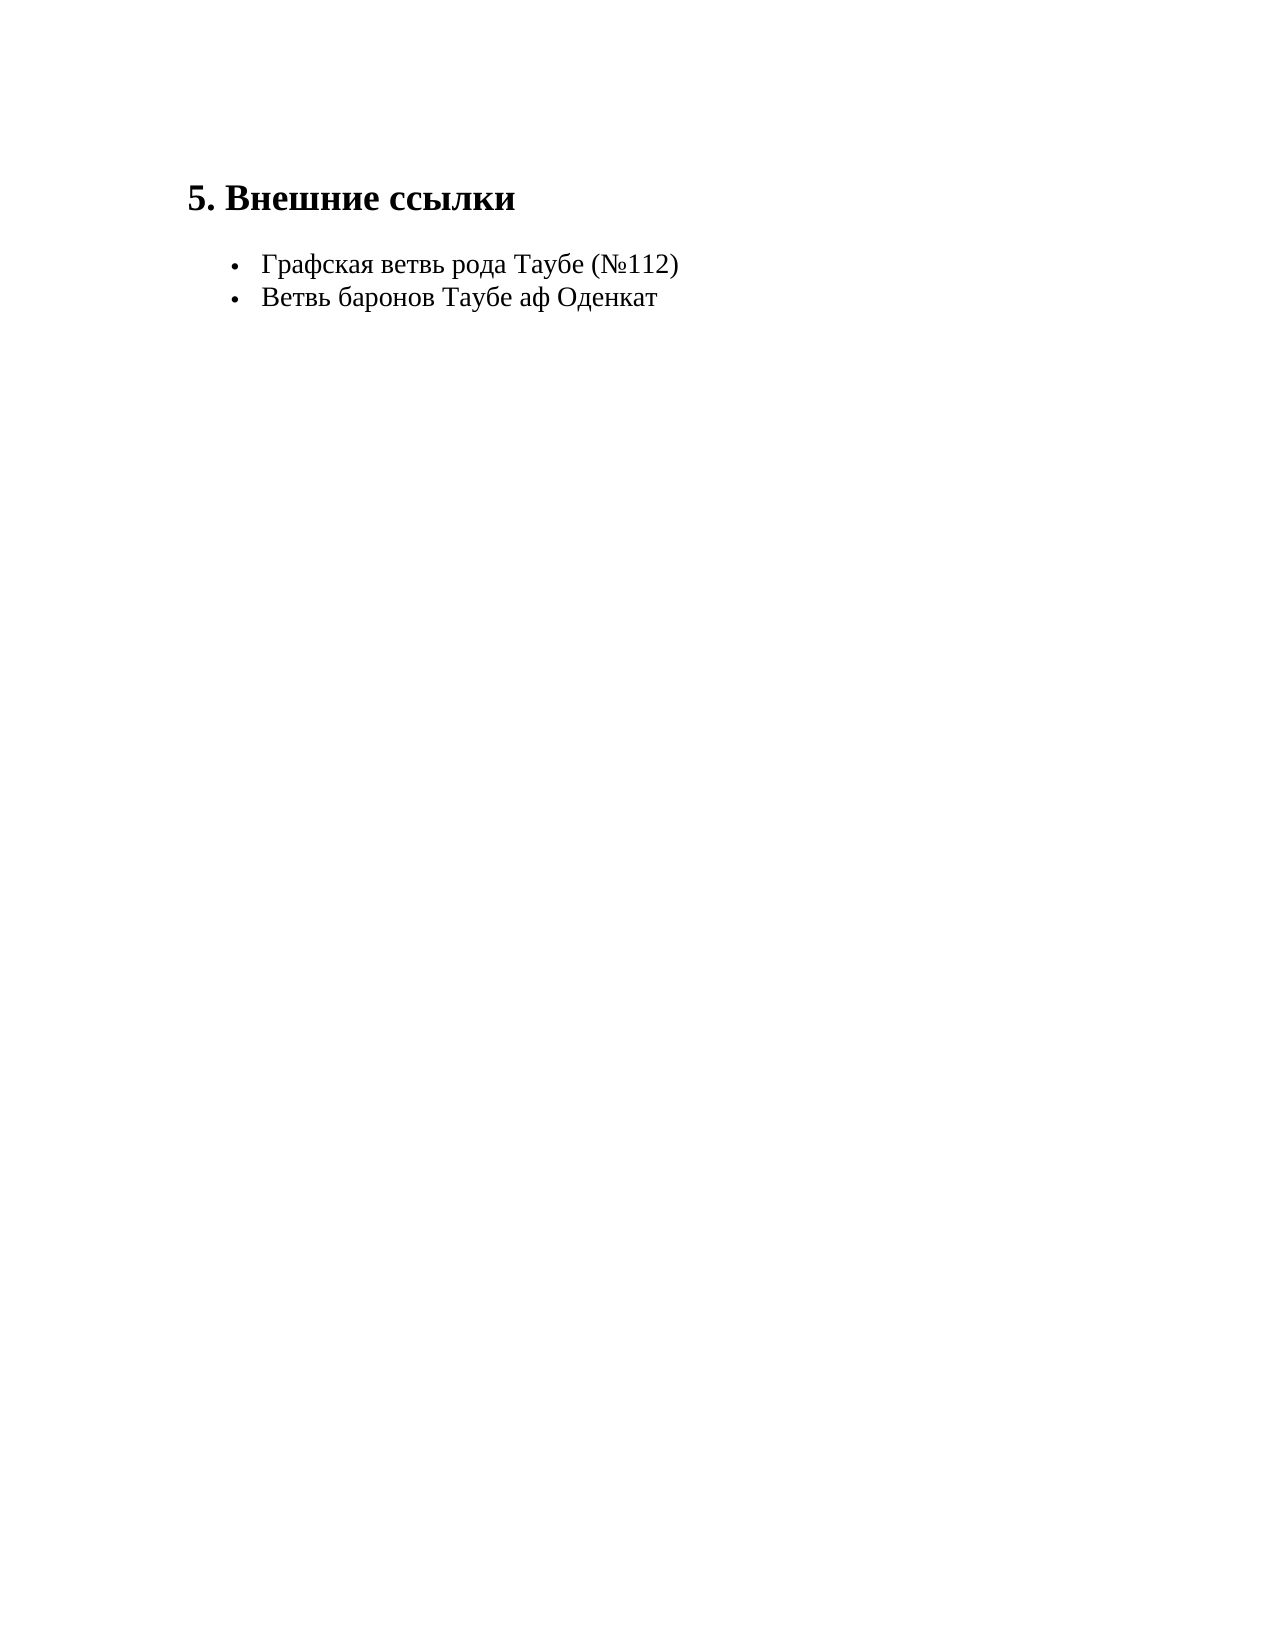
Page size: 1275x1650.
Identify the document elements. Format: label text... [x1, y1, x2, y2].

list Ветвь баронов Таубе аф Оденкат [232, 280, 1087, 312]
list Графская ветвь рода Таубе (№112) [232, 248, 1087, 280]
list 5. Внешние ссылки [187, 175, 1087, 218]
